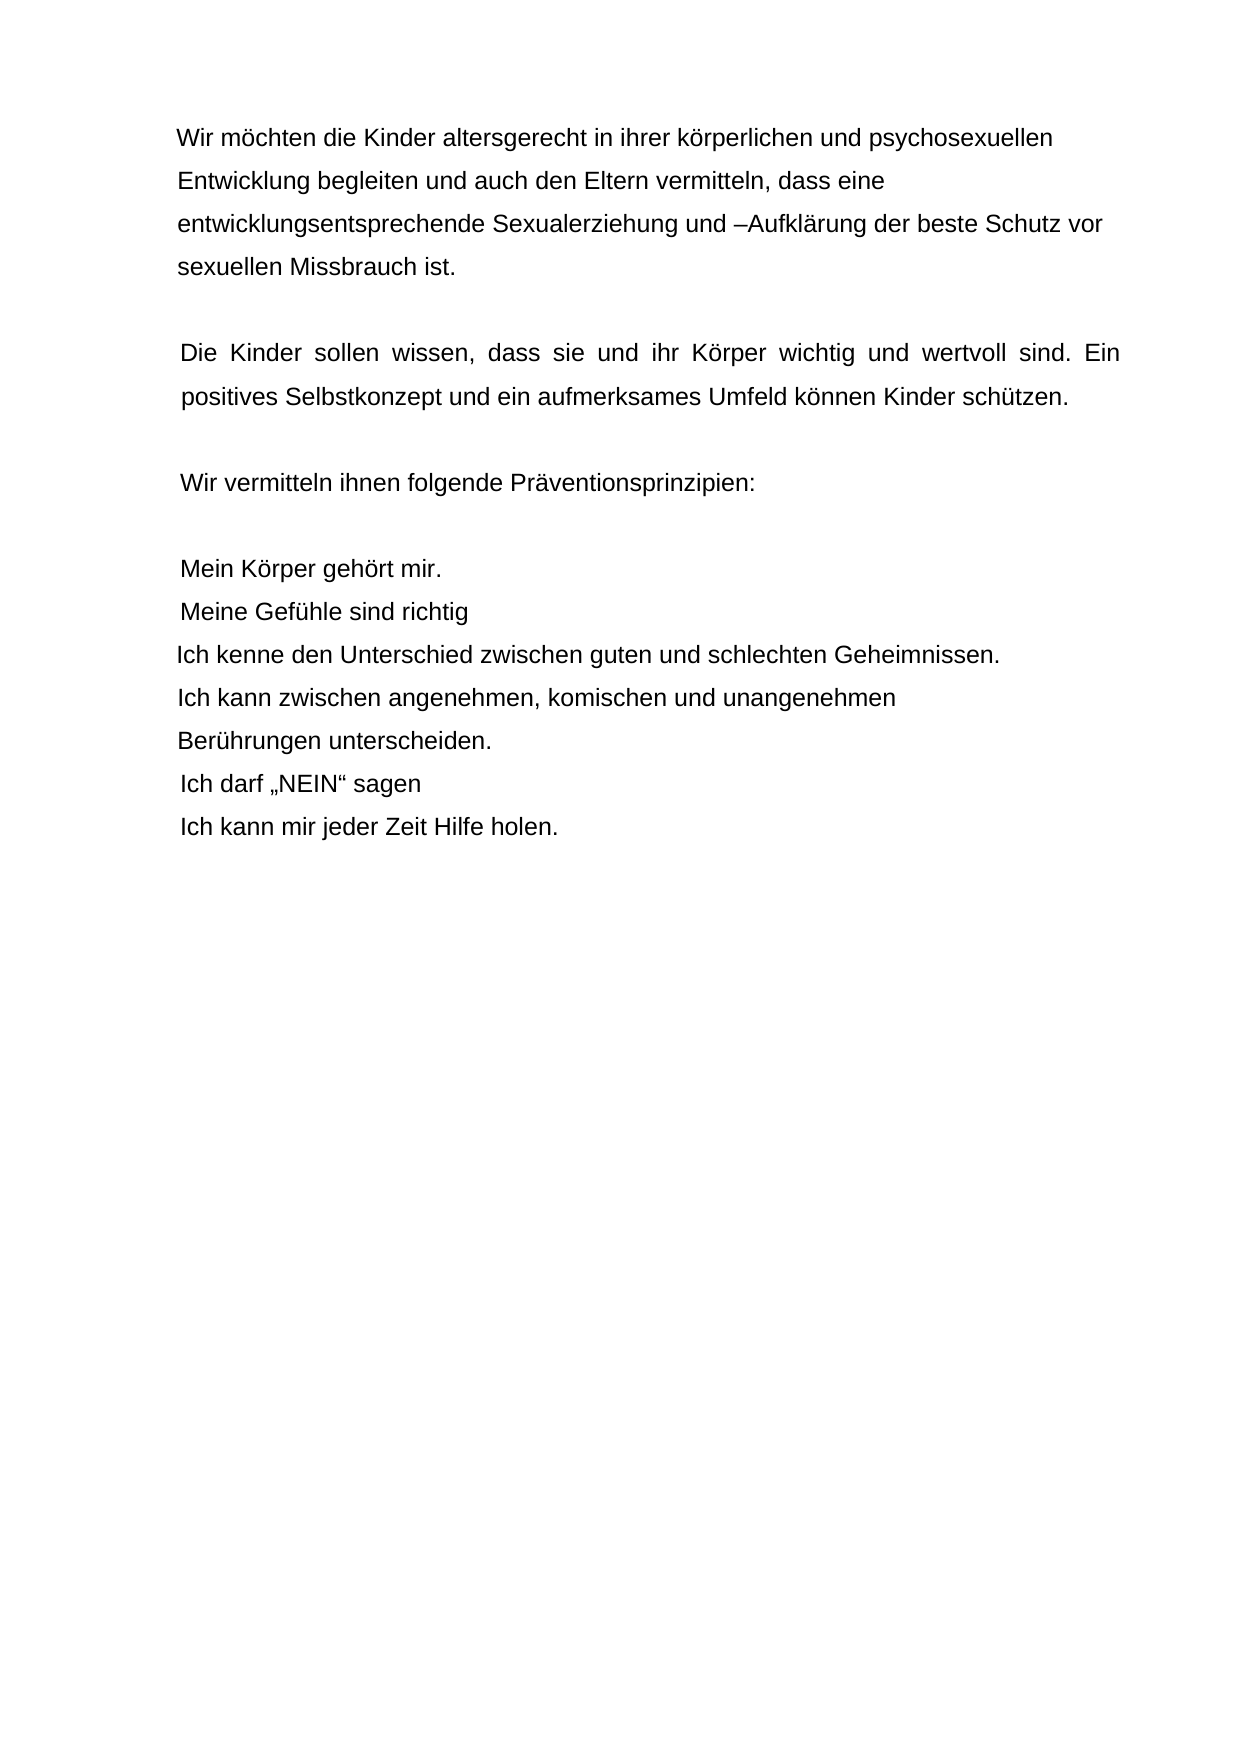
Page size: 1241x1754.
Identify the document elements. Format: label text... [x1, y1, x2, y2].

text Wir vermitteln ihnen folgende Präventionsprinzipien: [180, 468, 1122, 496]
text Meine Gefühle sind richtig [180, 597, 1122, 626]
text Ich kenne den Unterschied zwischen guten und schlechten Geheimnissen. Ich kann zwischen angenehmen, komischen und unangenehmen Berührungen unterscheiden. [176, 640, 1034, 755]
text Ich kann mir jeder Zeit Hilfe holen. [180, 812, 1122, 841]
text Wir möchten die Kinder altersgerecht in ihrer körperlichen und psychosexuellen Entwicklung begleiten und auch den Eltern vermitteln, dass eine entwicklungsentsprechende Sexualerziehung und –Aufklärung der beste Schutz vor sexuellen Missbrauch ist. [176, 123, 1123, 281]
text Mein Körper gehört mir. [180, 554, 1122, 583]
text Ich darf „NEIN“ sagen [180, 769, 1122, 798]
text Die Kinder sollen wissen, dass sie und ihr Körper wichtig und wertvoll sind. Ein positives Selbstkonzept und ein aufmerksames Umfeld können Kinder schützen. [180, 338, 1122, 410]
